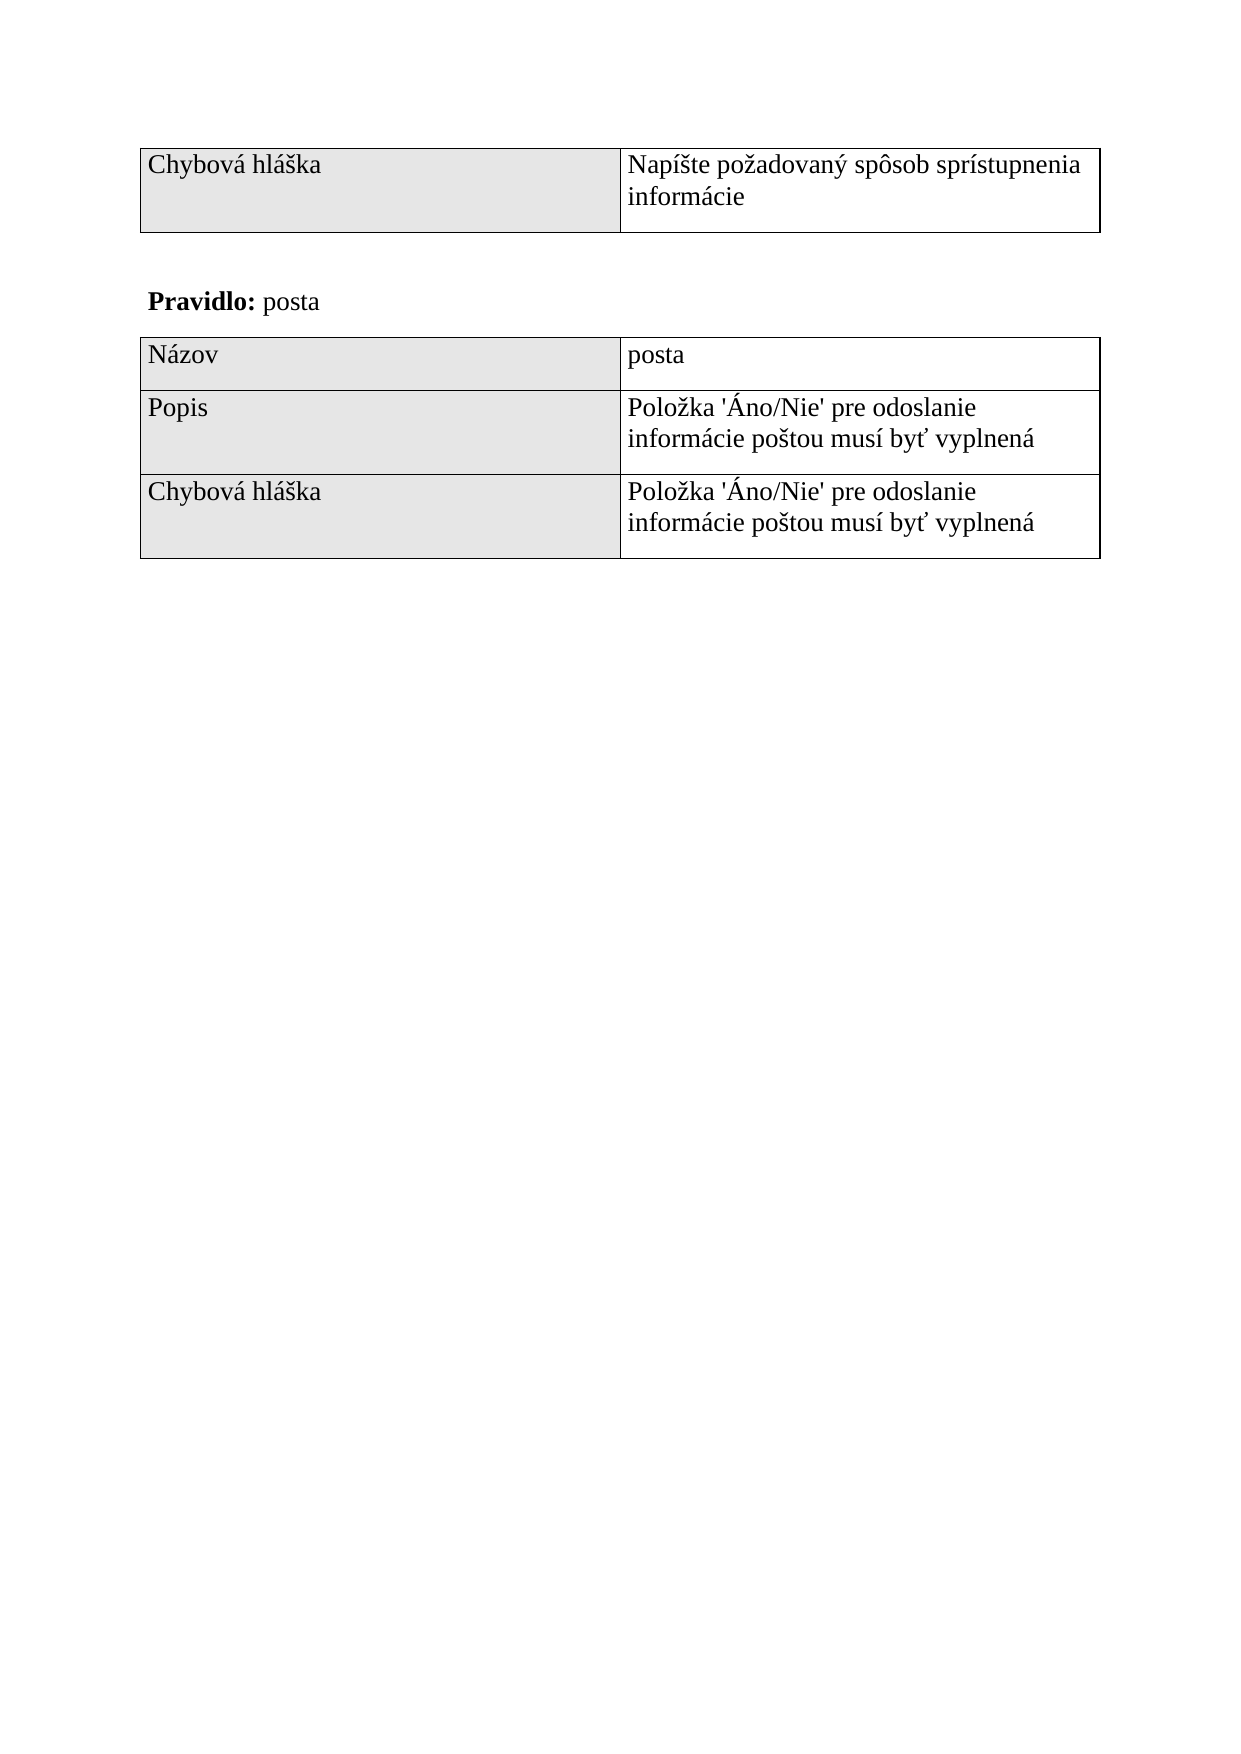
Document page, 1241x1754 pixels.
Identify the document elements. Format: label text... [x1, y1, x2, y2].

table_cell Napíšte požadovaný spôsob sprístupnenia informácie [621, 149, 1099, 232]
table_header posta [621, 338, 1099, 390]
table_cell Chybová hláška [141, 475, 620, 558]
table_header Názov [141, 338, 620, 390]
table_cell Položka 'Áno/Nie' pre odoslanie informácie poštou musí byť vyplnená [621, 391, 1099, 474]
table_cell Popis [141, 391, 620, 474]
text Pravidlo: posta [148, 285, 1093, 316]
table_cell Chybová hláška [141, 149, 620, 232]
table_cell Položka 'Áno/Nie' pre odoslanie informácie poštou musí byť vyplnená [621, 475, 1099, 558]
